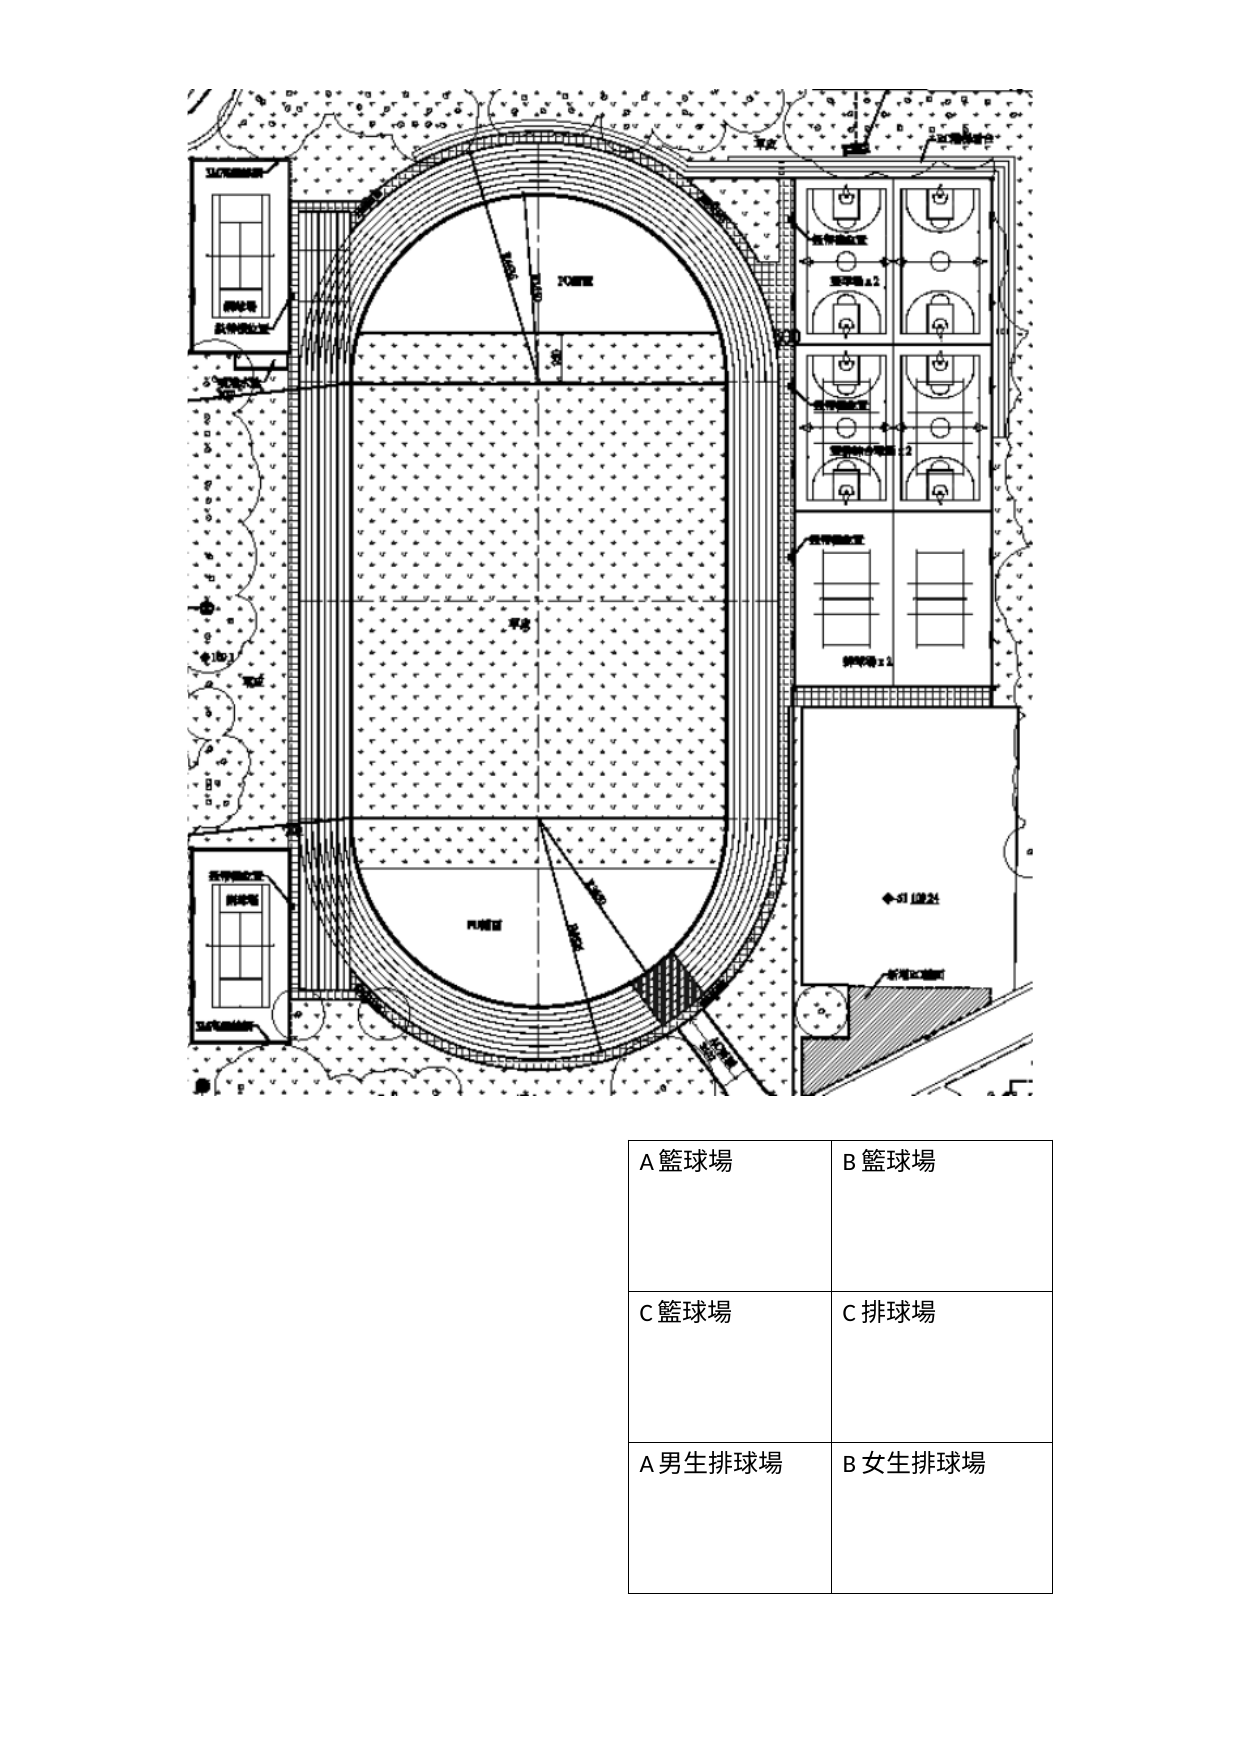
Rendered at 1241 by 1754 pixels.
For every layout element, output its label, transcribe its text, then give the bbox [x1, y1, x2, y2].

table_cell A男生排球場 [629, 1443, 831, 1593]
table_cell C排球場 [832, 1292, 1052, 1442]
table_cell B女生排球場 [832, 1443, 1052, 1593]
table_header A籃球場 [629, 1141, 831, 1291]
table_header B籃球場 [832, 1141, 1052, 1291]
table_cell C籃球場 [629, 1292, 831, 1442]
